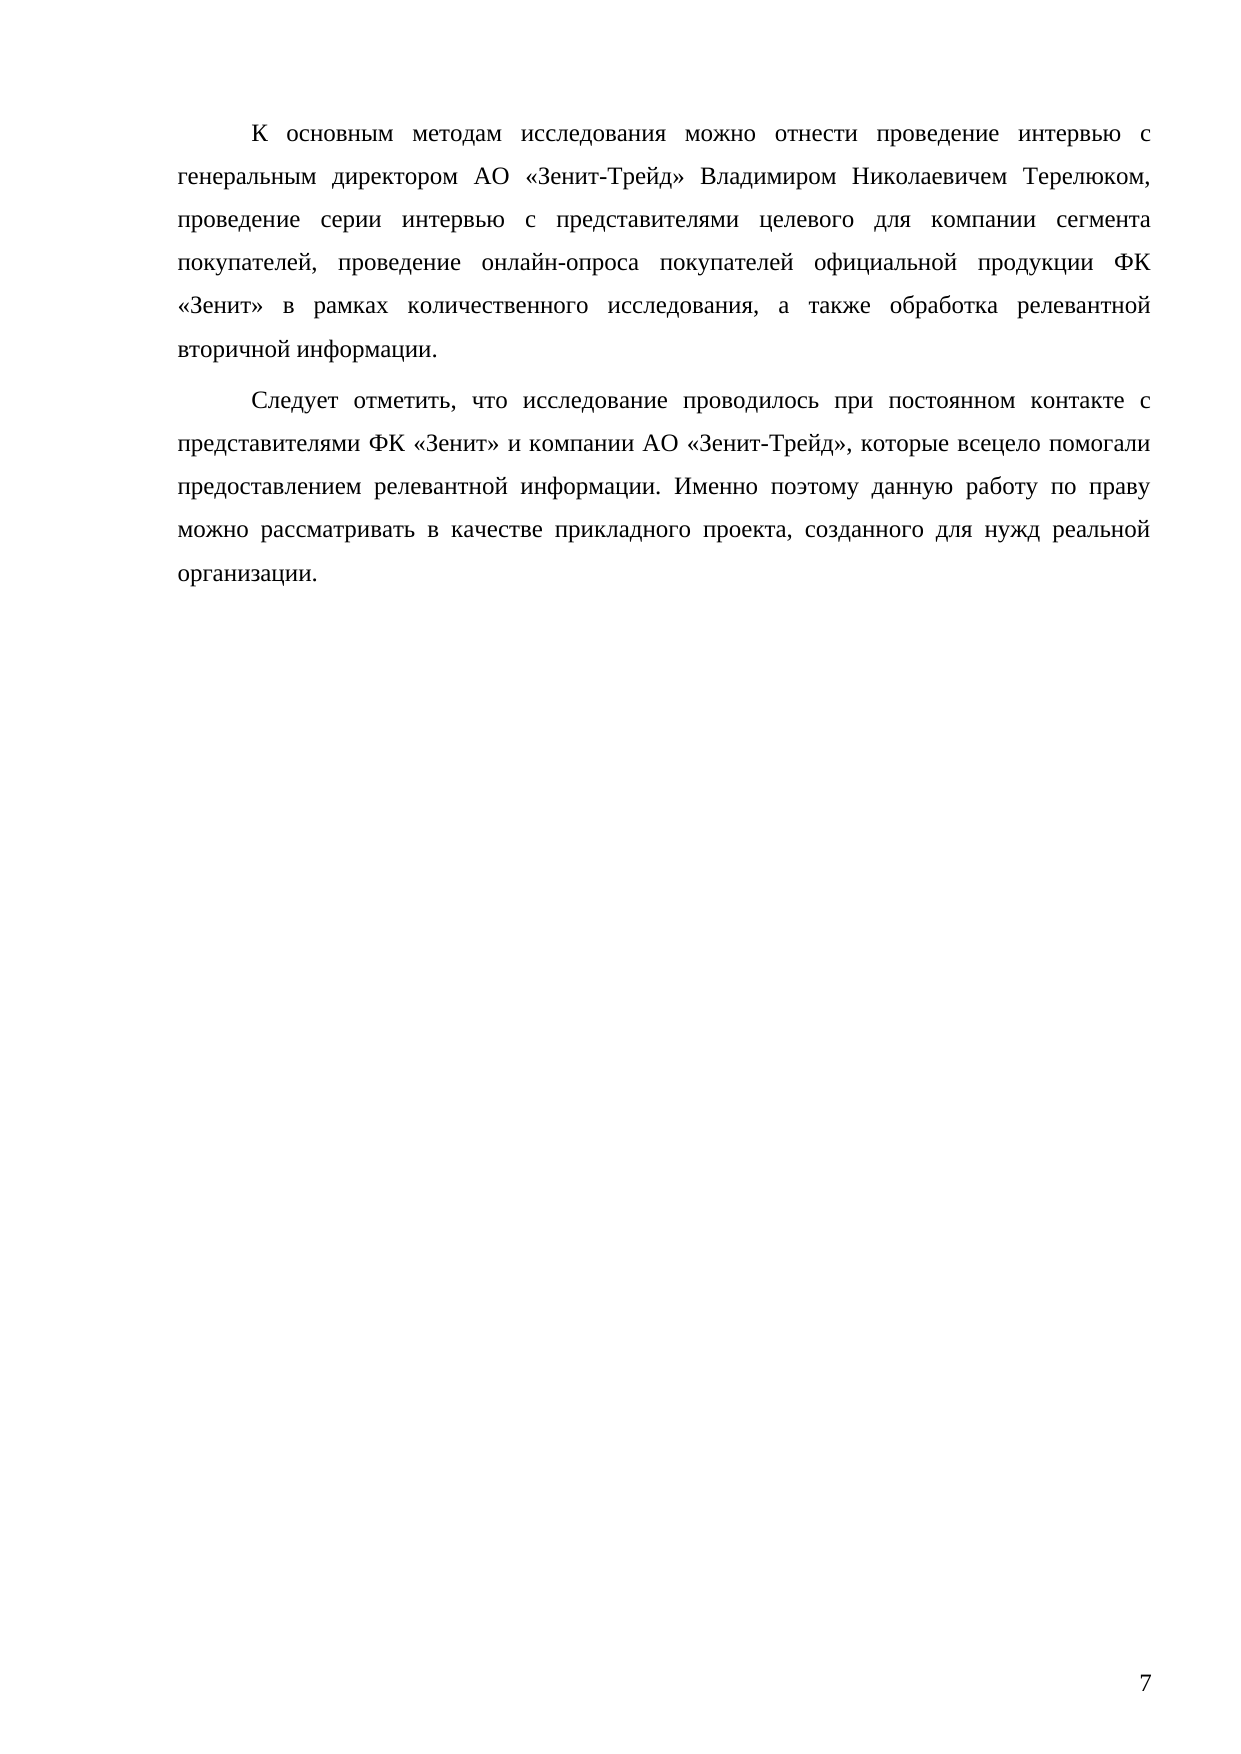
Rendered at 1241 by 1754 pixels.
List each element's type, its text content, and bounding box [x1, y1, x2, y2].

text К основным методам исследования можно отнести проведение интервью с генеральным директором АО «Зенит-Трейд» Владимиром Николаевичем Терелюком, проведение серии интервью с представителями целевого для компании сегмента покупателей, проведение онлайн-опроса покупателей официальной продукции ФК «Зенит» в рамках количественного исследования, а также обработка релевантной вторичной информации. [177, 118, 1152, 362]
text Следует отметить, что исследование проводилось при постоянном контакте с представителями ФК «Зенит» и компании АО «Зенит-Трейд», которые всецело помогали предоставлением релевантной информации. Именно поэтому данную работу по праву можно рассматривать в качестве прикладного проекта, созданного для нужд реальной организации. [177, 385, 1152, 586]
